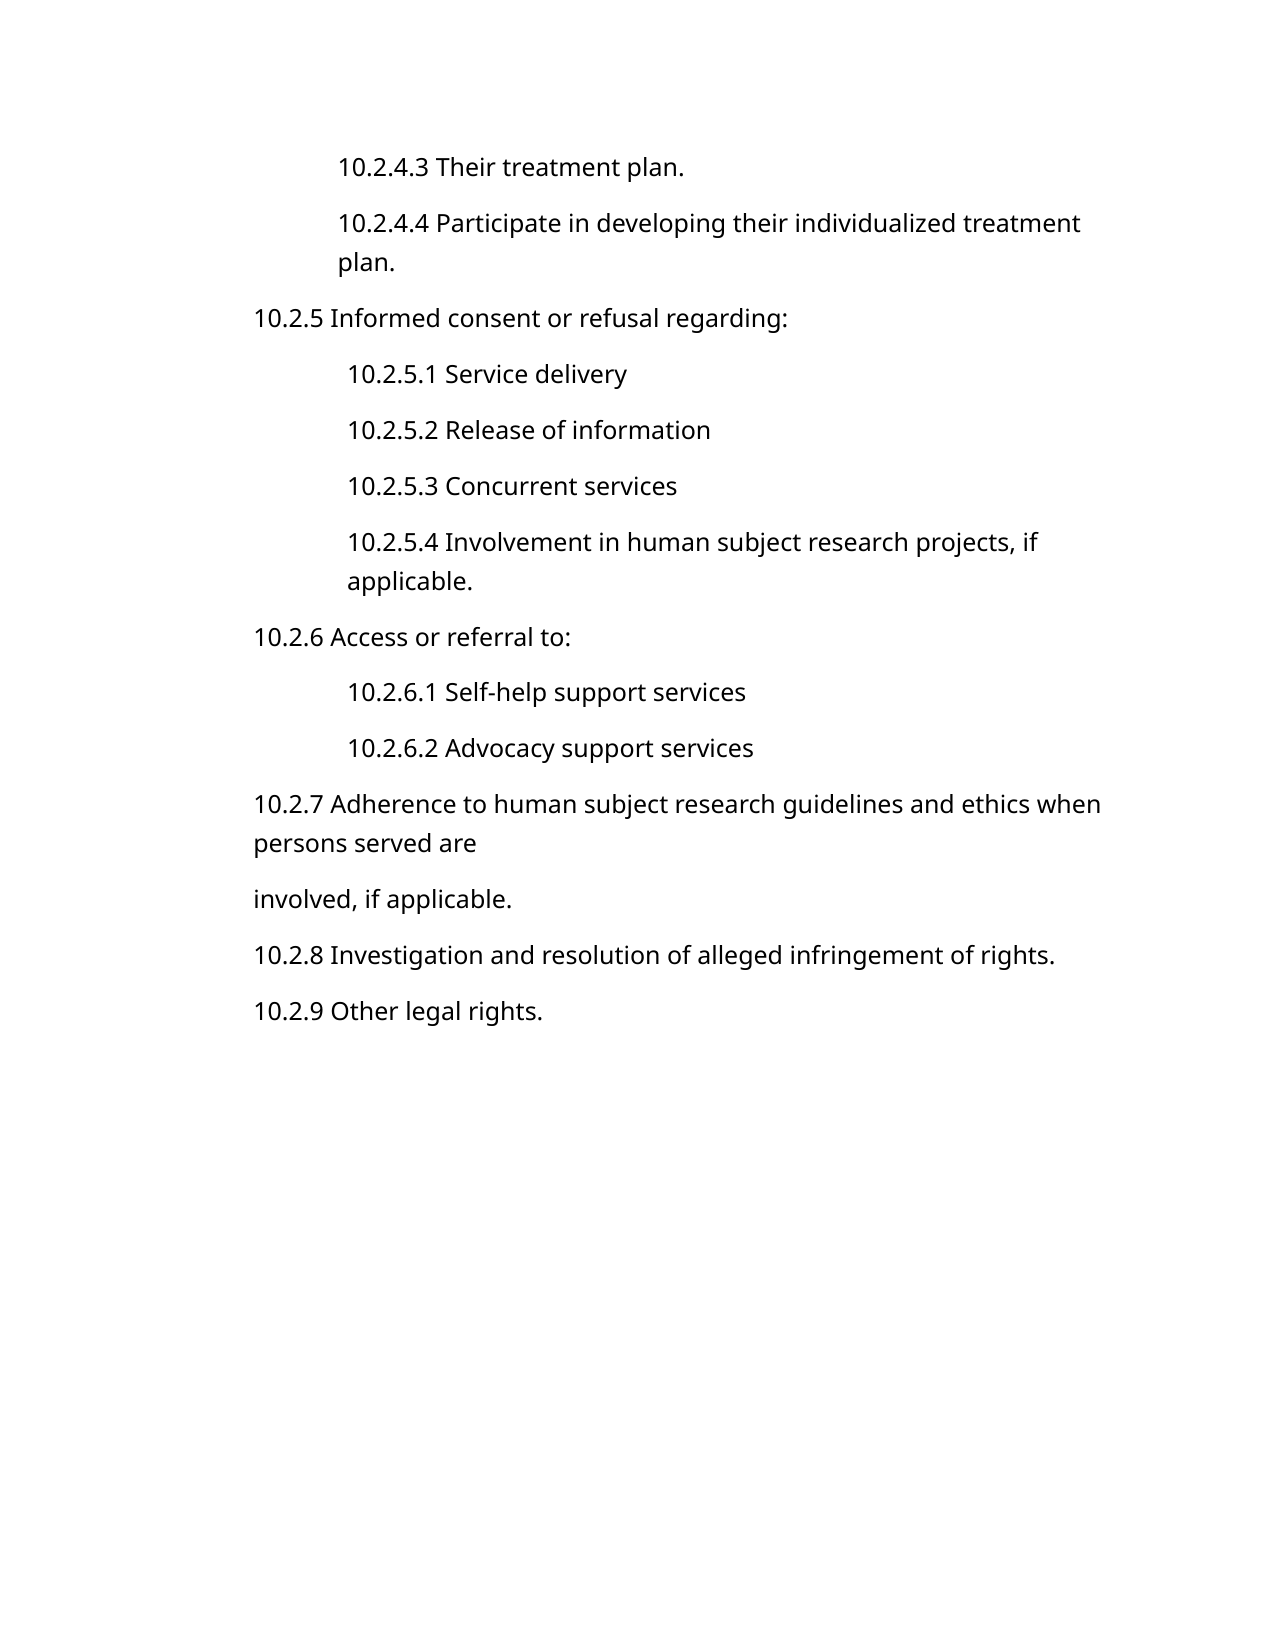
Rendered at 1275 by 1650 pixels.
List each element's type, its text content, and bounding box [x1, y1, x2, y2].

text 10.2.5.4 Involvement in human subject research projects, if applicable. [347, 524, 1125, 597]
text involved, if applicable. [253, 882, 1125, 916]
text 10.2.5.2 Release of information [347, 412, 1125, 447]
text 10.2.9 Other legal rights. [253, 993, 1125, 1027]
text 10.2.5.3 Concurrent services [347, 468, 1125, 502]
text 10.2.4.3 Their treatment plan. [337, 150, 1125, 184]
text 10.2.5 Informed consent or refusal regarding: [253, 301, 1125, 335]
text 10.2.6 Access or referral to: [253, 619, 1125, 653]
text 10.2.6.2 Advocacy support services [347, 731, 1125, 765]
text 10.2.5.1 Service delivery [347, 357, 1125, 391]
text 10.2.4.4 Participate in developing their individualized treatment plan. [337, 206, 1125, 279]
text 10.2.7 Adherence to human subject research guidelines and ethics when persons served are [253, 787, 1125, 860]
text 10.2.8 Investigation and resolution of alleged infringement of rights. [253, 937, 1125, 972]
text 10.2.6.1 Self-help support services [347, 675, 1125, 709]
